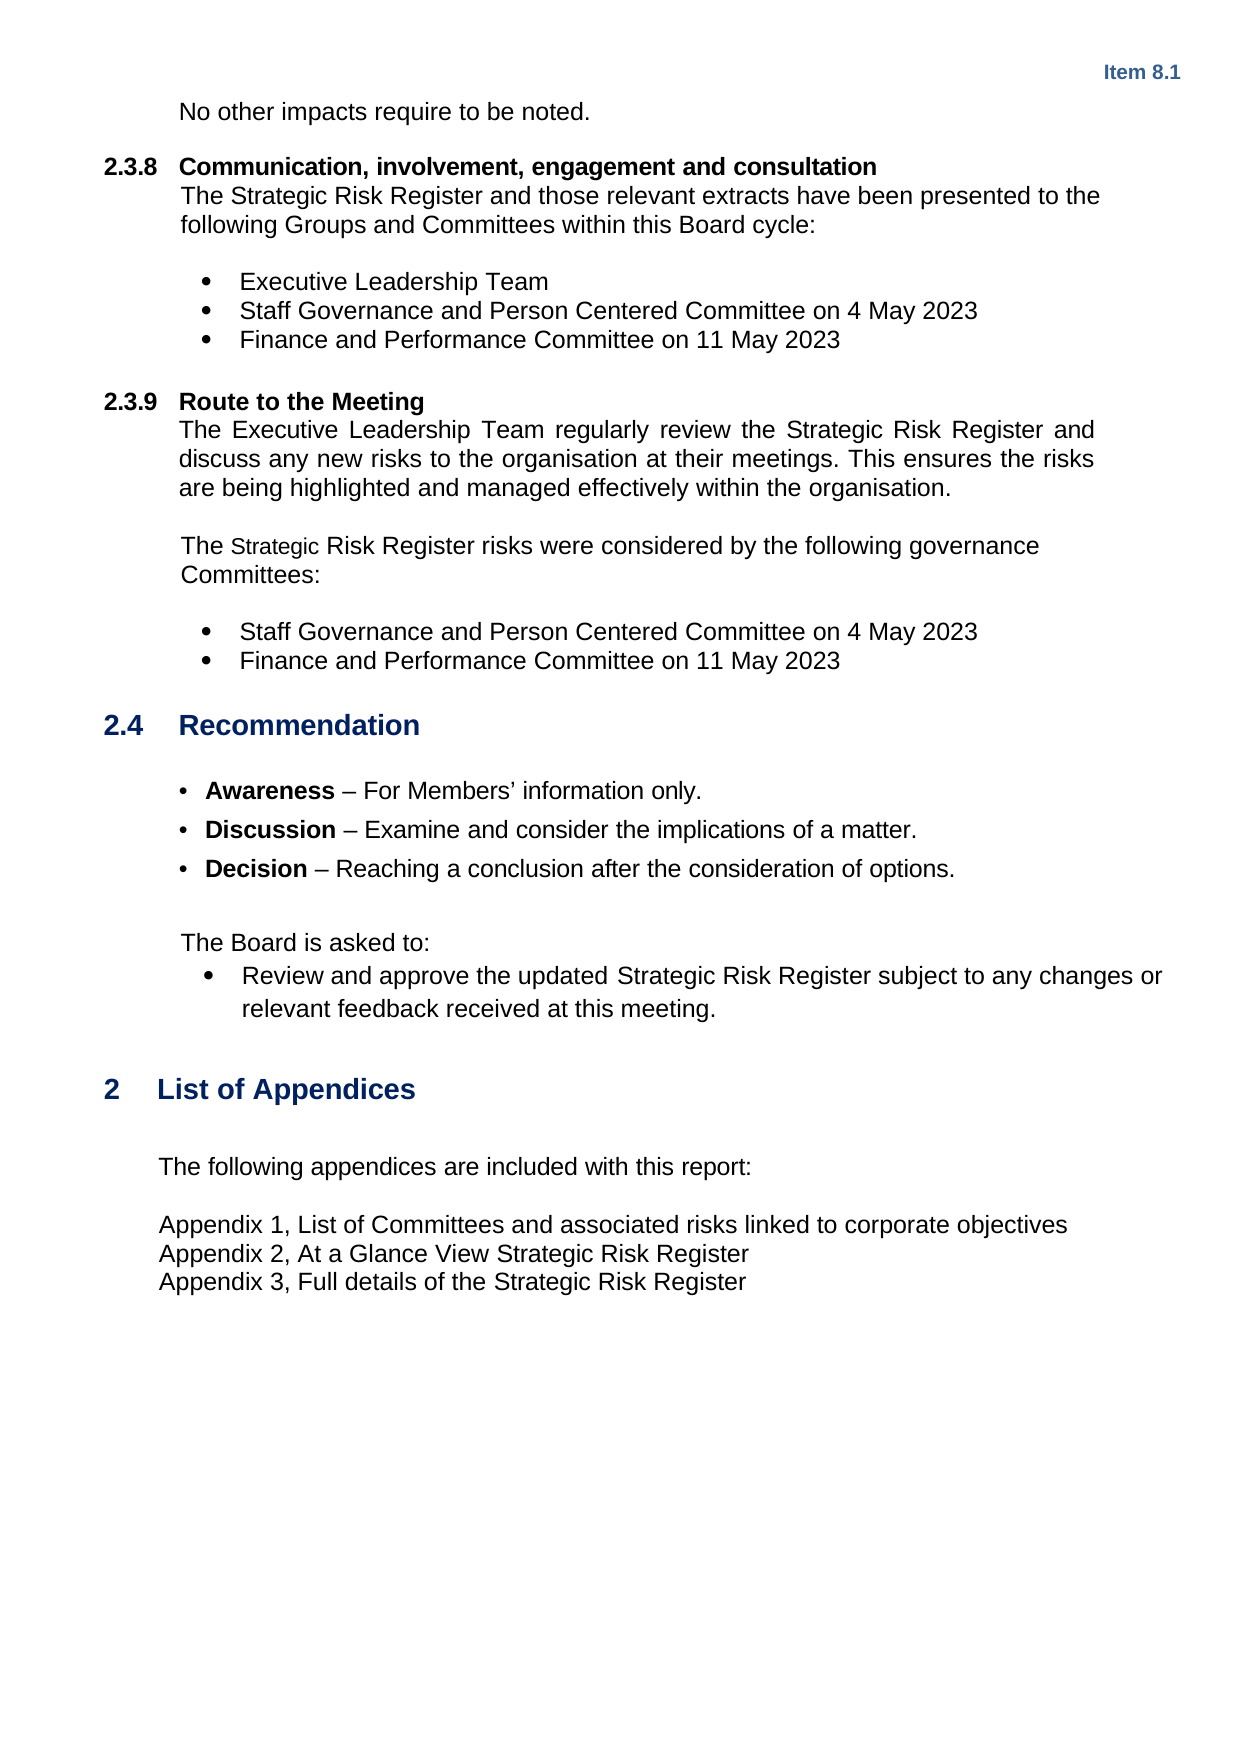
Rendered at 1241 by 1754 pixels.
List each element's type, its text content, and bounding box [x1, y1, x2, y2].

text No other impacts require to be noted. [178, 97, 1084, 125]
list Finance and Performance Committee on 11 May 2023 [202, 325, 1181, 354]
list Staff Governance and Person Centered Committee on 4 May 2023 [202, 617, 1181, 646]
list Review and approve the updated Strategic Risk Register subject to any changes or relevant feedback received at this meeting. [204, 961, 1181, 1023]
text Appendix 2, At a Glance View Strategic Risk Register [159, 1239, 1181, 1267]
subtitle Recommendation [103, 708, 1181, 741]
text The Executive Leadership Team regularly review the Strategic Risk Register and discuss any new risks to the organisation at their meetings. This ensures the risks are being highlighted and managed effectively within the organisation. [178, 415, 1095, 502]
text The Strategic Risk Register risks were considered by the following governance Committees: [180, 531, 1181, 588]
list The Strategic Risk Register and those relevant extracts have been presented to the following Groups and Committees within this Board cycle: [180, 181, 1181, 238]
subtitle Route to the Meeting [103, 387, 1181, 415]
list Staff Governance and Person Centered Committee on 4 May 2023 [202, 296, 1181, 325]
text The following appendices are included with this report: [158, 1152, 1181, 1181]
list Decision – Reaching a conclusion after the consideration of options. [178, 854, 1181, 883]
text The Board is asked to: [180, 928, 1181, 957]
list Executive Leadership Team [202, 267, 1181, 296]
list Finance and Performance Committee on 11 May 2023 [202, 646, 1181, 675]
text Appendix 3, Full details of the Strategic Risk Register [159, 1267, 1181, 1296]
subtitle Communication, involvement, engagement and consultation [103, 152, 1181, 181]
subtitle 2 List of Appendices [103, 1072, 1181, 1106]
list Awareness – For Members’ information only. [178, 776, 1181, 805]
list Discussion – Examine and consider the implications of a matter. [178, 815, 1181, 844]
text Appendix 1, List of Committees and associated risks linked to corporate objectives [159, 1210, 1181, 1239]
